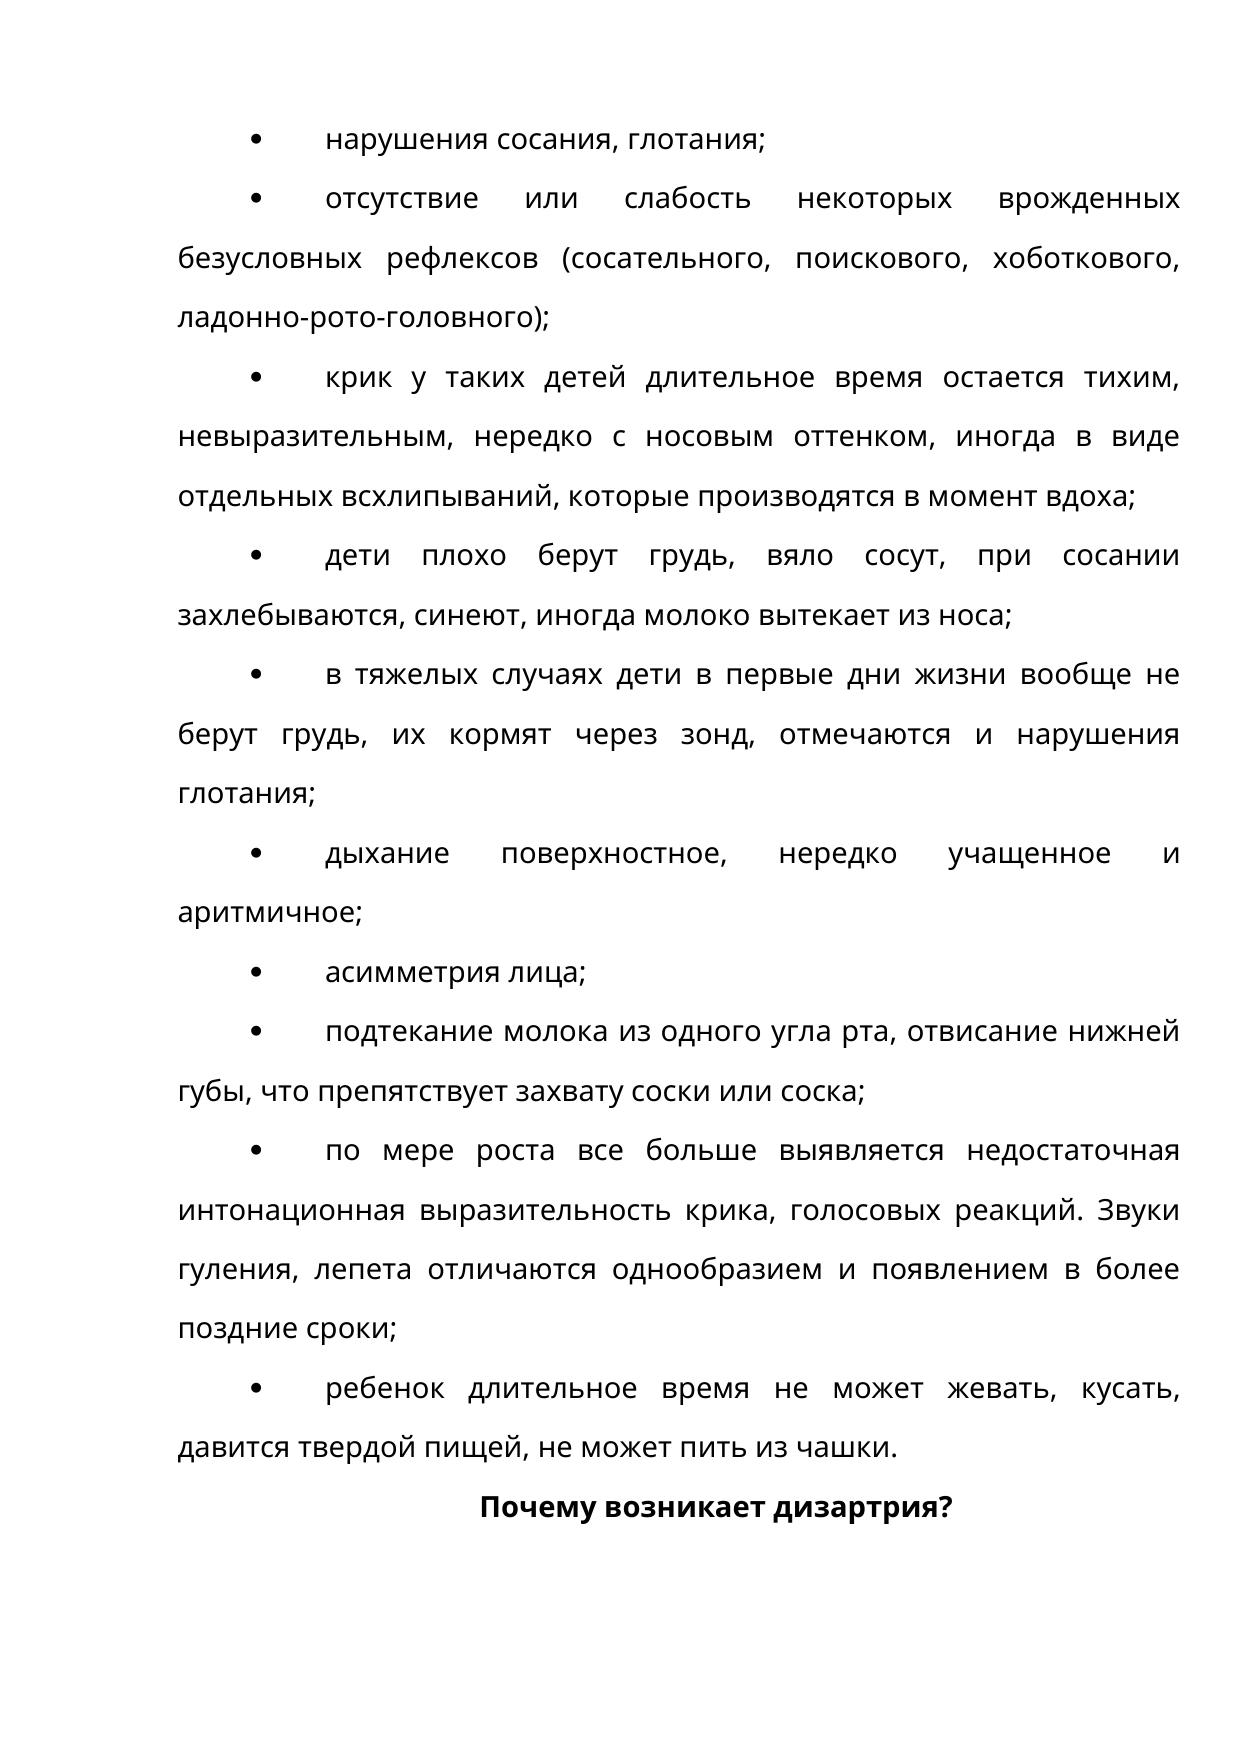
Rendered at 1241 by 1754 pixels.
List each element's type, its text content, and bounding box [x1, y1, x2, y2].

list дети плохо берут грудь, вяло сосут, при сосании захлебываются, синеют, иногда молоко вытекает из носа; [177, 534, 1181, 634]
list ребенок длительное время не может жевать, кусать, давится твердой пищей, не может пить из чашки. [177, 1367, 1181, 1466]
list асимметрия лица; [177, 951, 1181, 991]
list крик у таких детей длительное время остается тихим, невыразительным, нередко с носовым оттенком, иногда в виде отдельных всхлипываний, которые производятся в момент вдоха; [177, 356, 1181, 515]
list нарушения сосания, глотания; [177, 118, 1181, 158]
list по мере роста все больше выявляется недостаточная интонационная выразительность крика, голосовых реакций. Звуки гуления, лепета отличаются однообразием и появлением в более поздние сроки; [177, 1129, 1181, 1347]
list подтекание молока из одного угла рта, отвисание нижней губы, что препятствует захвату соски или соска; [177, 1010, 1181, 1109]
list в тяжелых случаях дети в первые дни жизни вообще не берут грудь, их кормят через зонд, отмечаются и нарушения глотания; [177, 653, 1181, 812]
list отсутствие или слабость некоторых врожденных безусловных рефлексов (сосательного, поискового, хоботкового, ладонно-рото-головного); [177, 178, 1181, 336]
list Почему возникает дизартрия? [177, 1486, 1181, 1526]
list дыхание поверхностное, нередко учащенное и аритмичное; [177, 832, 1181, 931]
